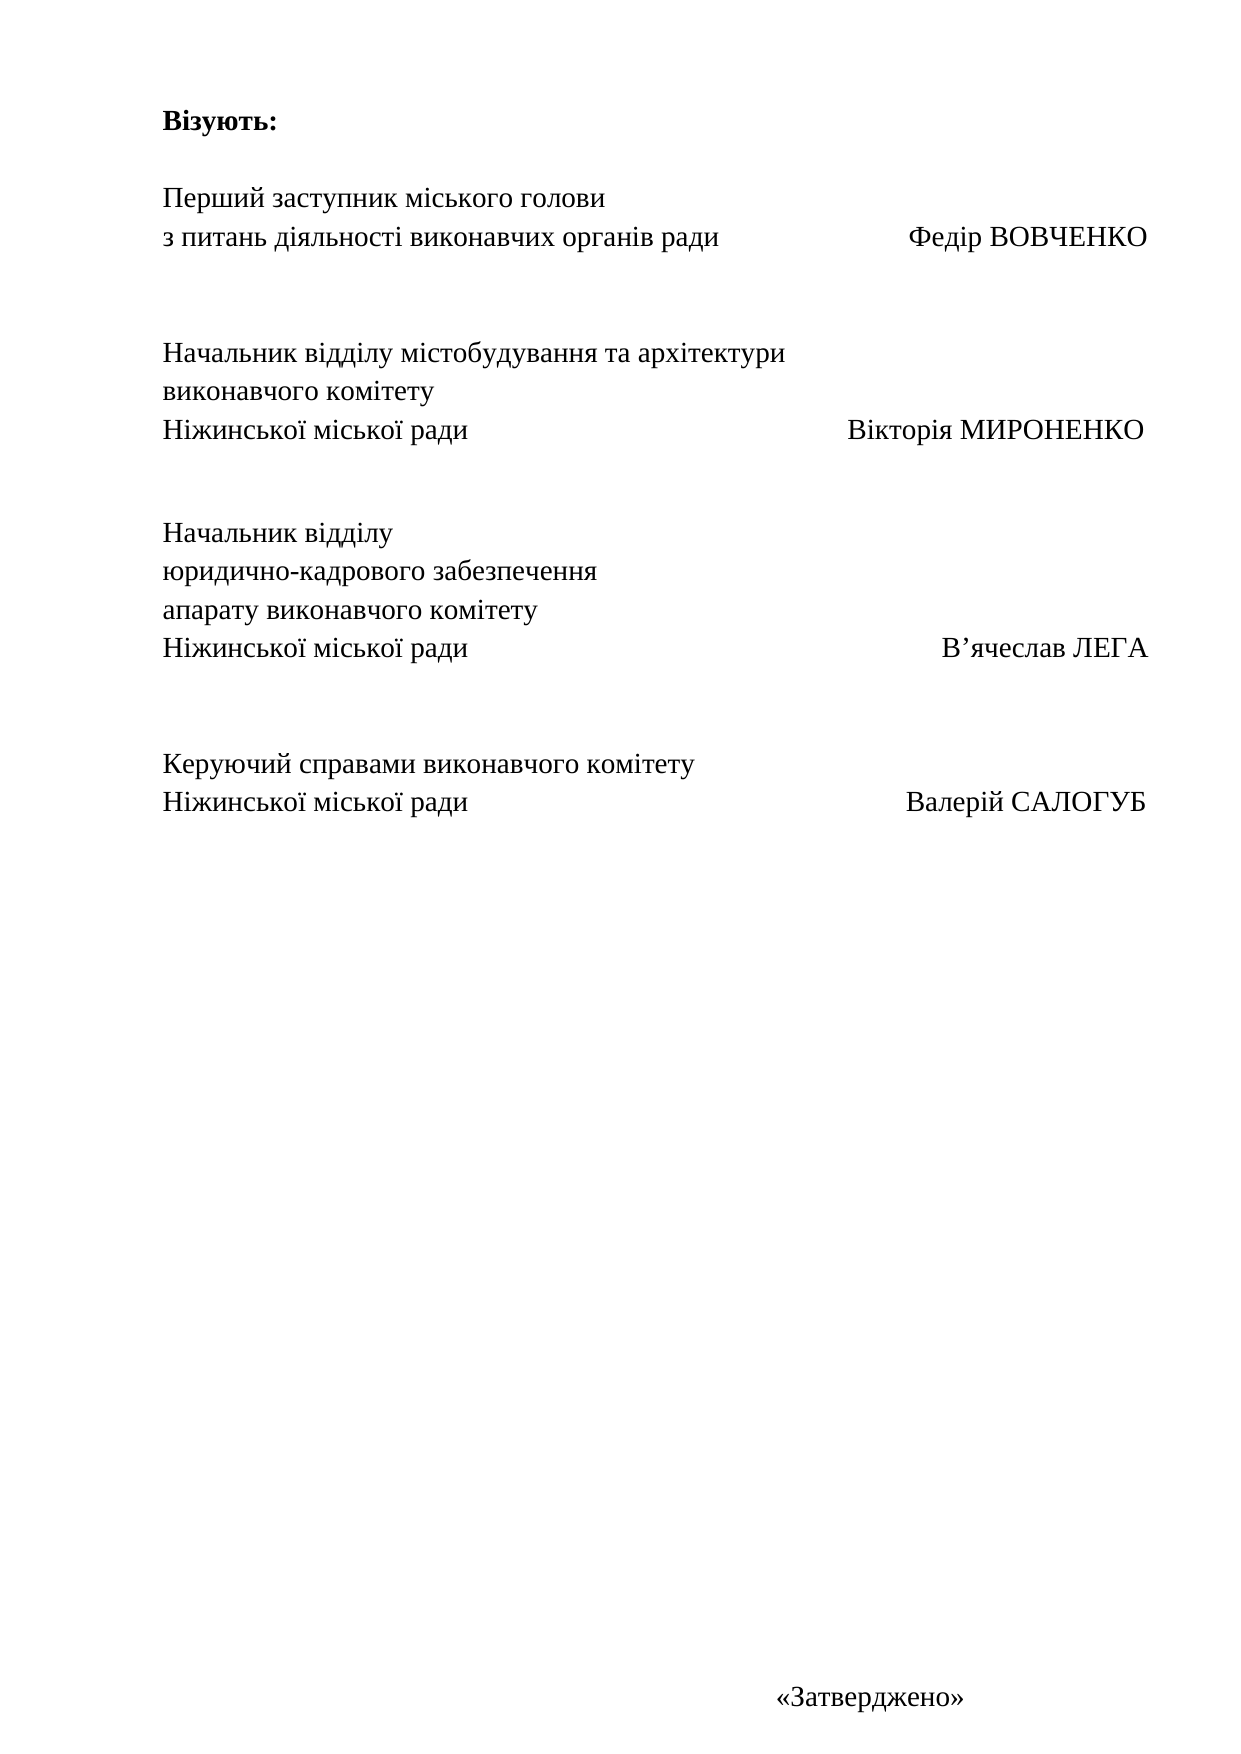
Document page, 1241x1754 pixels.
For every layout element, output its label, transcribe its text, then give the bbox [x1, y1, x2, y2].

text з питань діяльності виконавчих органів ради Федір ВОВЧЕНКО [162, 219, 1152, 253]
text Начальник відділу містобудування та архітектури [162, 335, 1152, 368]
text Ніжинської міської ради Вікторія МИРОНЕНКО [162, 412, 1152, 445]
text Візують: [162, 103, 1152, 137]
text Керуючий справами виконавчого комітету [162, 746, 1152, 779]
text Перший заступник міського голови [162, 181, 1152, 214]
text юридично-кадрового забезпечення [162, 553, 1152, 587]
text Начальник відділу [162, 515, 1152, 548]
text виконавчого комітету [162, 373, 1152, 407]
text Ніжинської міської ради В’ячеслав ЛЕГА [162, 630, 1152, 664]
text апарату виконавчого комітету [162, 592, 1152, 625]
text Ніжинської міської ради Валерій САЛОГУБ [162, 784, 1152, 818]
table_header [764, 1679, 1179, 1724]
